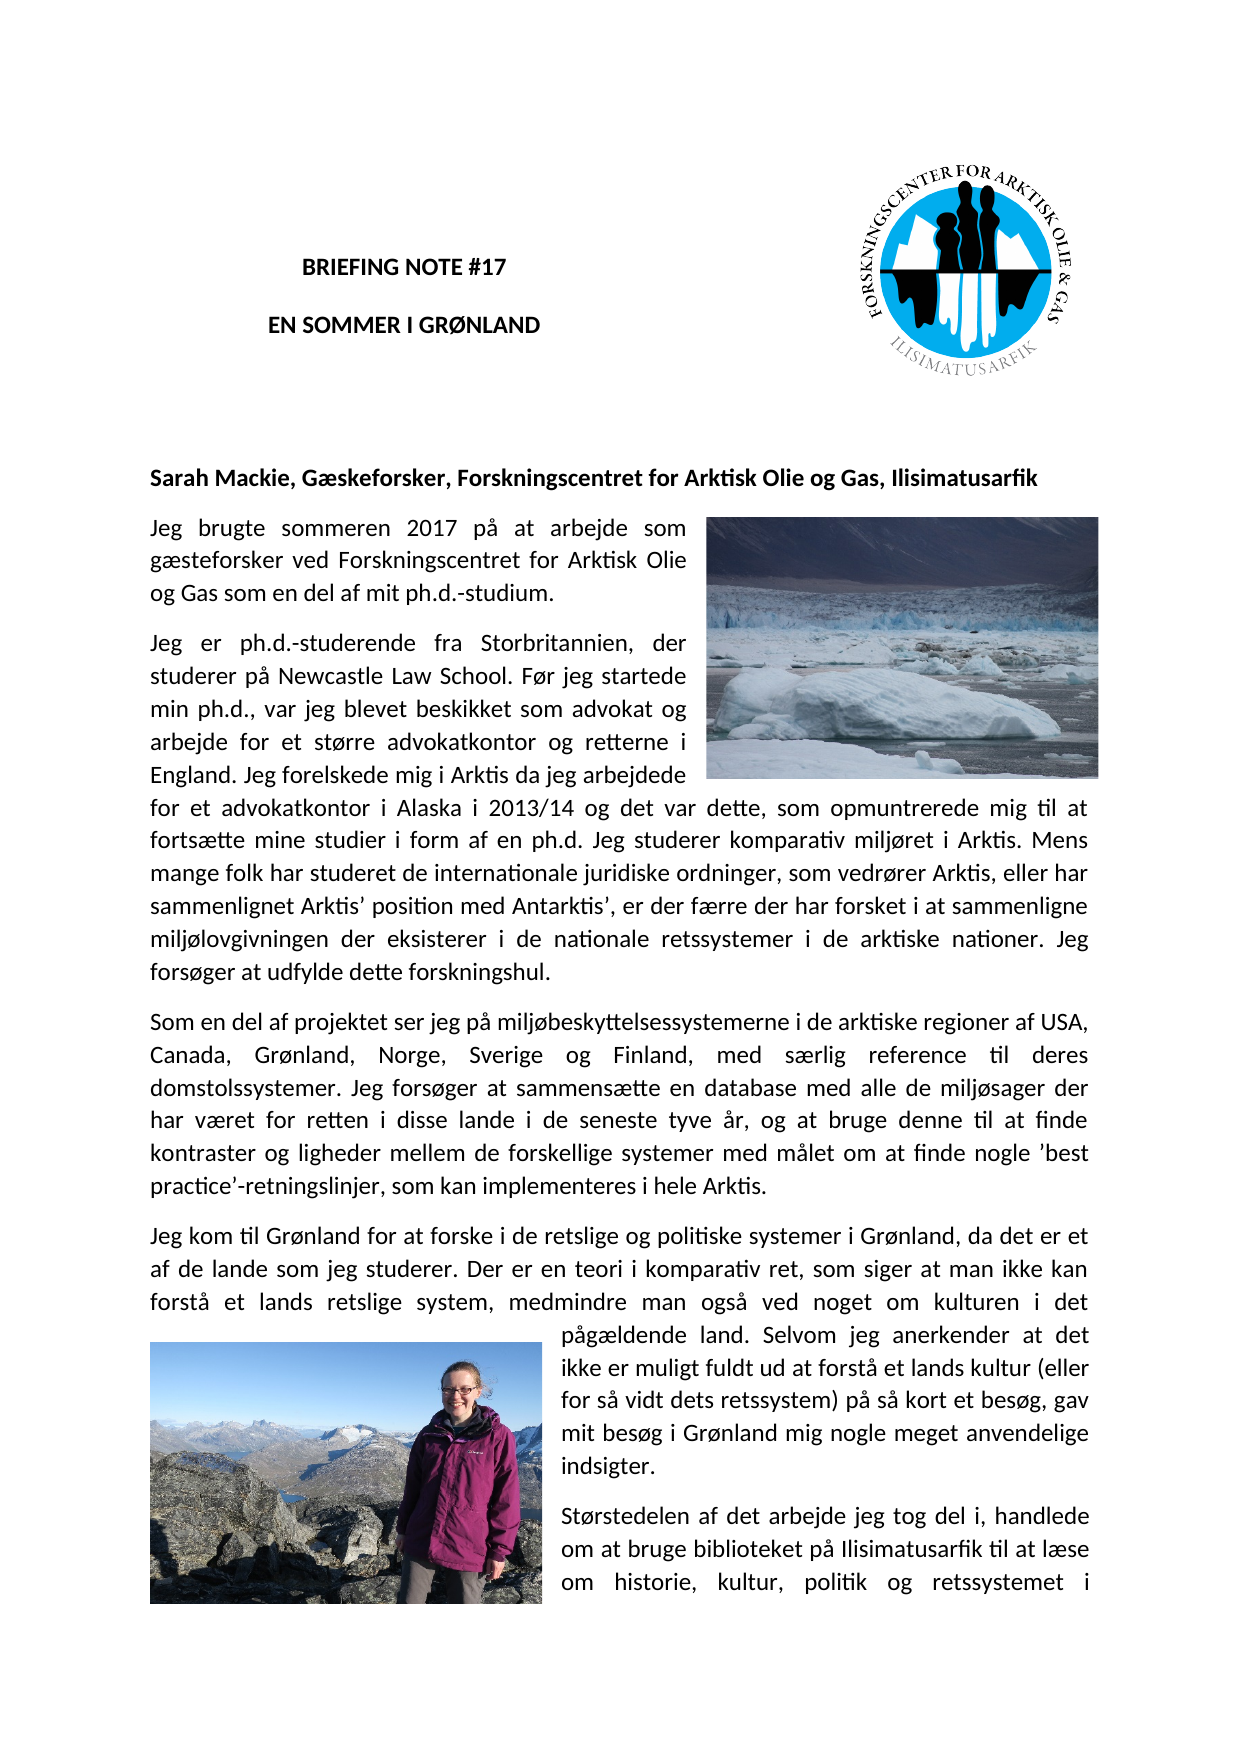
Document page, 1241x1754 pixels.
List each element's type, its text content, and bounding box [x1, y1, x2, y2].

text Som en del af projektet ser jeg på miljøbeskyttelsessystemerne i de arktiske regioner af USA, Canada, Grønland, Norge, Sverige og Finland, med særlig reference til deres domstolssystemer. Jeg forsøger at sammensætte en database med alle de miljøsager der har været for retten i disse lande i de seneste tyve år, og at bruge denne til at finde kontraster og ligheder mellem de forskellige systemer med målet om at finde nogle ’best practice’-retningslinjer, som kan implementeres i hele Arktis. [150, 1006, 1090, 1201]
text Jeg er ph.d.-studerende fra Storbritannien, der studerer på Newcastle Law School. Før jeg startede min ph.d., var jeg blevet beskikket som advokat og arbejde for et større advokatkontor og retterne i England. Jeg forelskede mig i Arktis da jeg arbejdede for et advokatkontor i Alaska i 2013/14 og det var dette, som opmuntrerede mig til at fortsætte mine studier i form af en ph.d. Jeg studerer komparativ miljøret i Arktis. Mens mange folk har studeret de internationale juridiske ordninger, som vedrører Arktis, eller har sammenlignet Arktis’ position med Antarktis’, er der færre der har forsket i at sammenligne miljølovgivningen der eksisterer i de nationale retssystemer i de arktiske nationer. Jeg forsøger at udfylde dette forskningshul. [150, 627, 1090, 987]
text Sarah Mackie, Gæskeforsker, Forskningscentret for Arktisk Olie og Gas, Ilisimatusarfik [150, 462, 1090, 493]
text Jeg brugte sommeren 2017 på at arbejde som gæsteforsker ved Forskningscentret for Arktisk Olie og Gas som en del af mit ph.d.-studium. [150, 512, 1090, 608]
text Jeg kom til Grønland for at forske i de retslige og politiske systemer i Grønland, da det er et af de lande som jeg studerer. Der er en teori i komparativ ret, som siger at man ikke kan forstå et lands retslige system, medmindre man også ved noget om kulturen i det pågældende land. Selvom jeg anerkender at det ikke er muligt fuldt ud at forstå et lands kultur (eller for så vidt dets retssystem) på så kort et besøg, gav mit besøg i Grønland mig nogle meget anvendelige indsigter. [150, 1220, 1090, 1481]
picture [706, 517, 1099, 779]
picture [846, 150, 1091, 394]
picture [150, 1342, 543, 1604]
